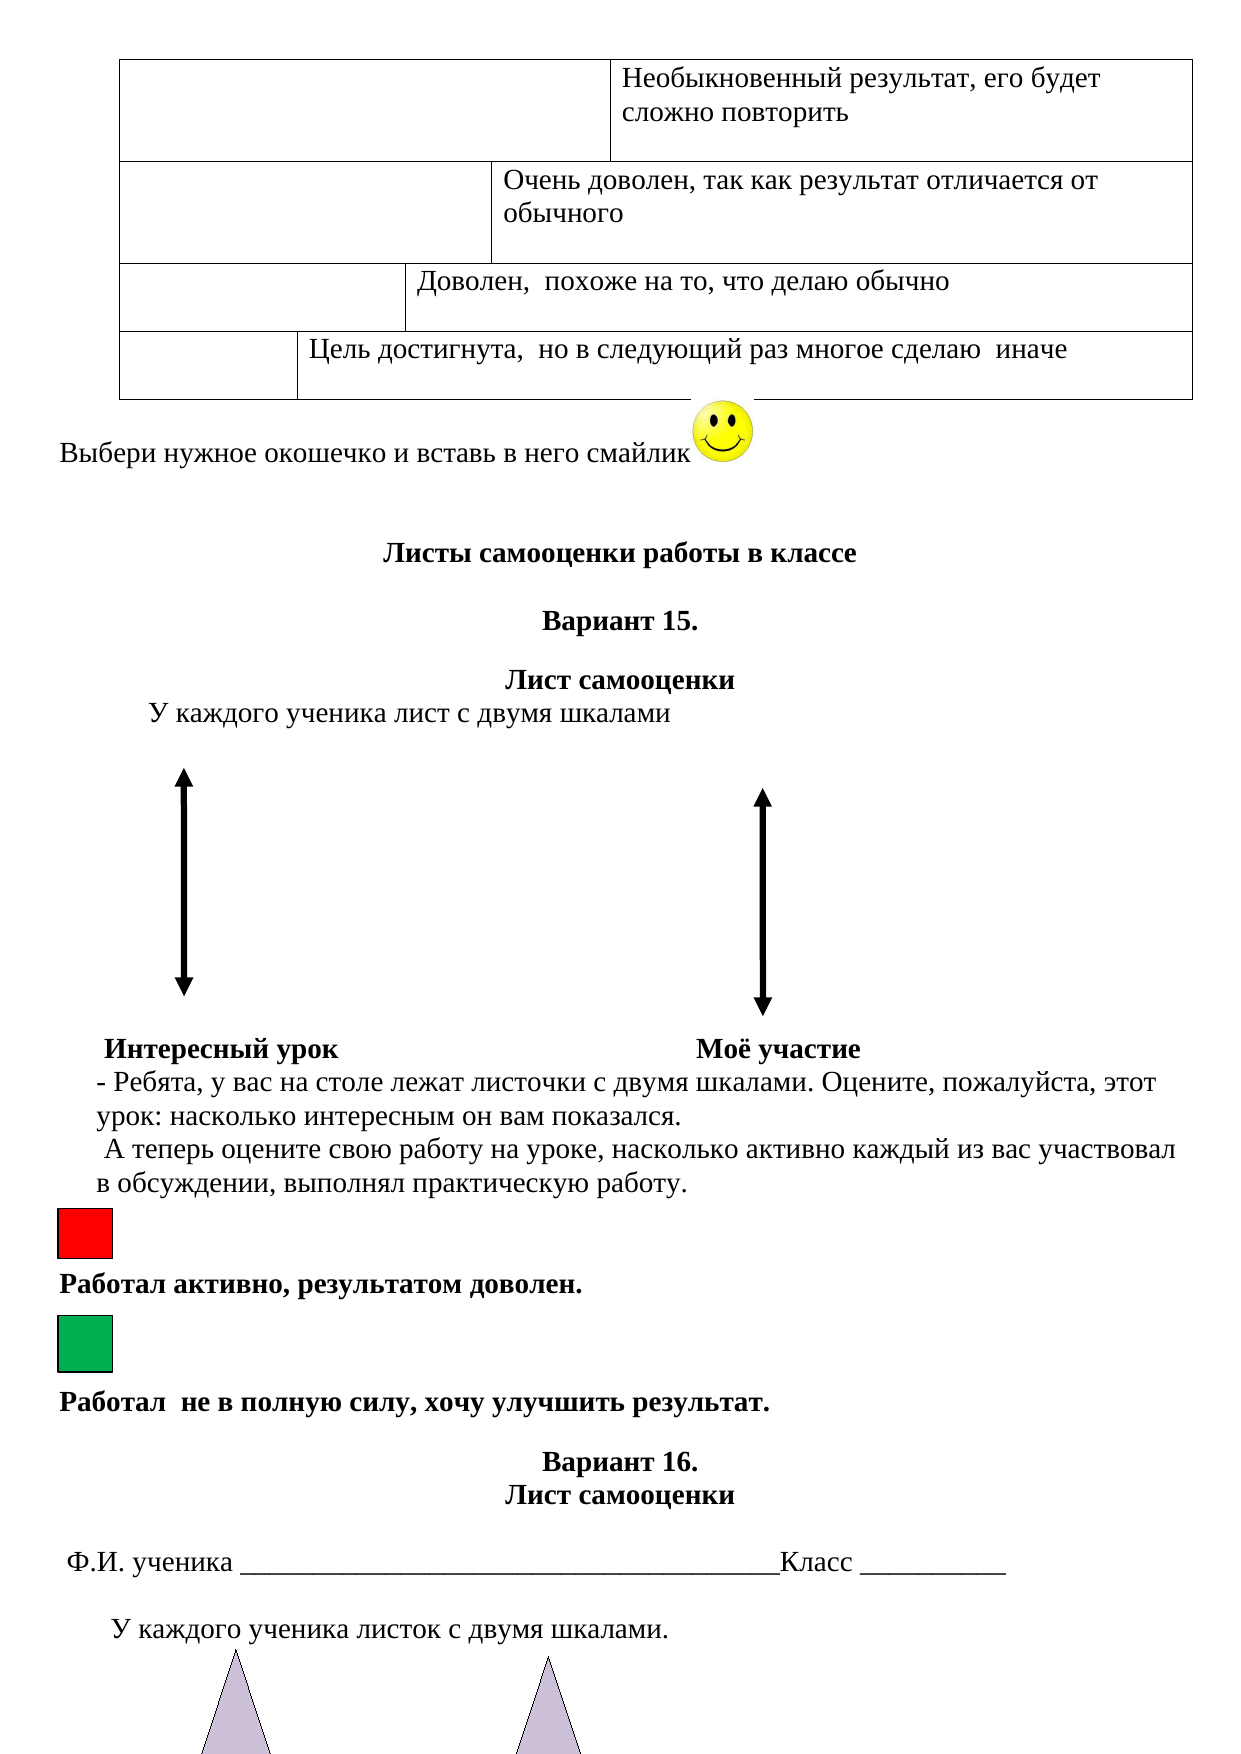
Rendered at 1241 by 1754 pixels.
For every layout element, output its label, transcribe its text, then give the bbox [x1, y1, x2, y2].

text Работал активно, результатом доволен. [59, 1266, 1181, 1299]
picture [691, 399, 754, 463]
text А теперь оцените свою работу на уроке, насколько активно каждый из вас участвовал в обсуждении, выполнял практическую работу. [96, 1132, 1181, 1199]
text Интересный урок Моё участие [97, 1031, 1181, 1064]
text Работал не в полную силу, хочу улучшить результат. [59, 1384, 1181, 1418]
table_header [120, 60, 610, 161]
table_cell Очень доволен, так как результат отличается от обычного [492, 162, 1192, 262]
text Вариант 15. [59, 603, 1181, 636]
text Лист самооценки [59, 662, 1181, 696]
text У каждого ученика лист с двумя шкалами [97, 696, 1181, 729]
text У каждого ученика листок с двумя шкалами. [59, 1612, 1181, 1645]
text Выбери нужное окошечко и вставь в него смайлик [59, 400, 1181, 468]
table_cell Доволен, похоже на то, что делаю обычно [406, 264, 1192, 331]
table_cell [120, 162, 491, 262]
text - Ребята, у вас на столе лежат листочки с двумя шкалами. Оцените, пожалуйста, этот урок: насколько интересным он вам показался. [96, 1064, 1181, 1132]
table_cell Цель достигнута, но в следующий раз многое сделаю иначе [298, 332, 1192, 399]
text Ф.И. ученика _____________________________________Класс __________ [59, 1544, 1181, 1578]
text Лист самооценки [59, 1477, 1181, 1511]
text Вариант 16. [59, 1444, 1181, 1477]
table_cell [120, 264, 405, 331]
text Листы самооценки работы в классе [59, 536, 1181, 569]
table_header Необыкновенный результат, его будет сложно повторить [611, 60, 1192, 161]
table_cell [120, 332, 297, 399]
